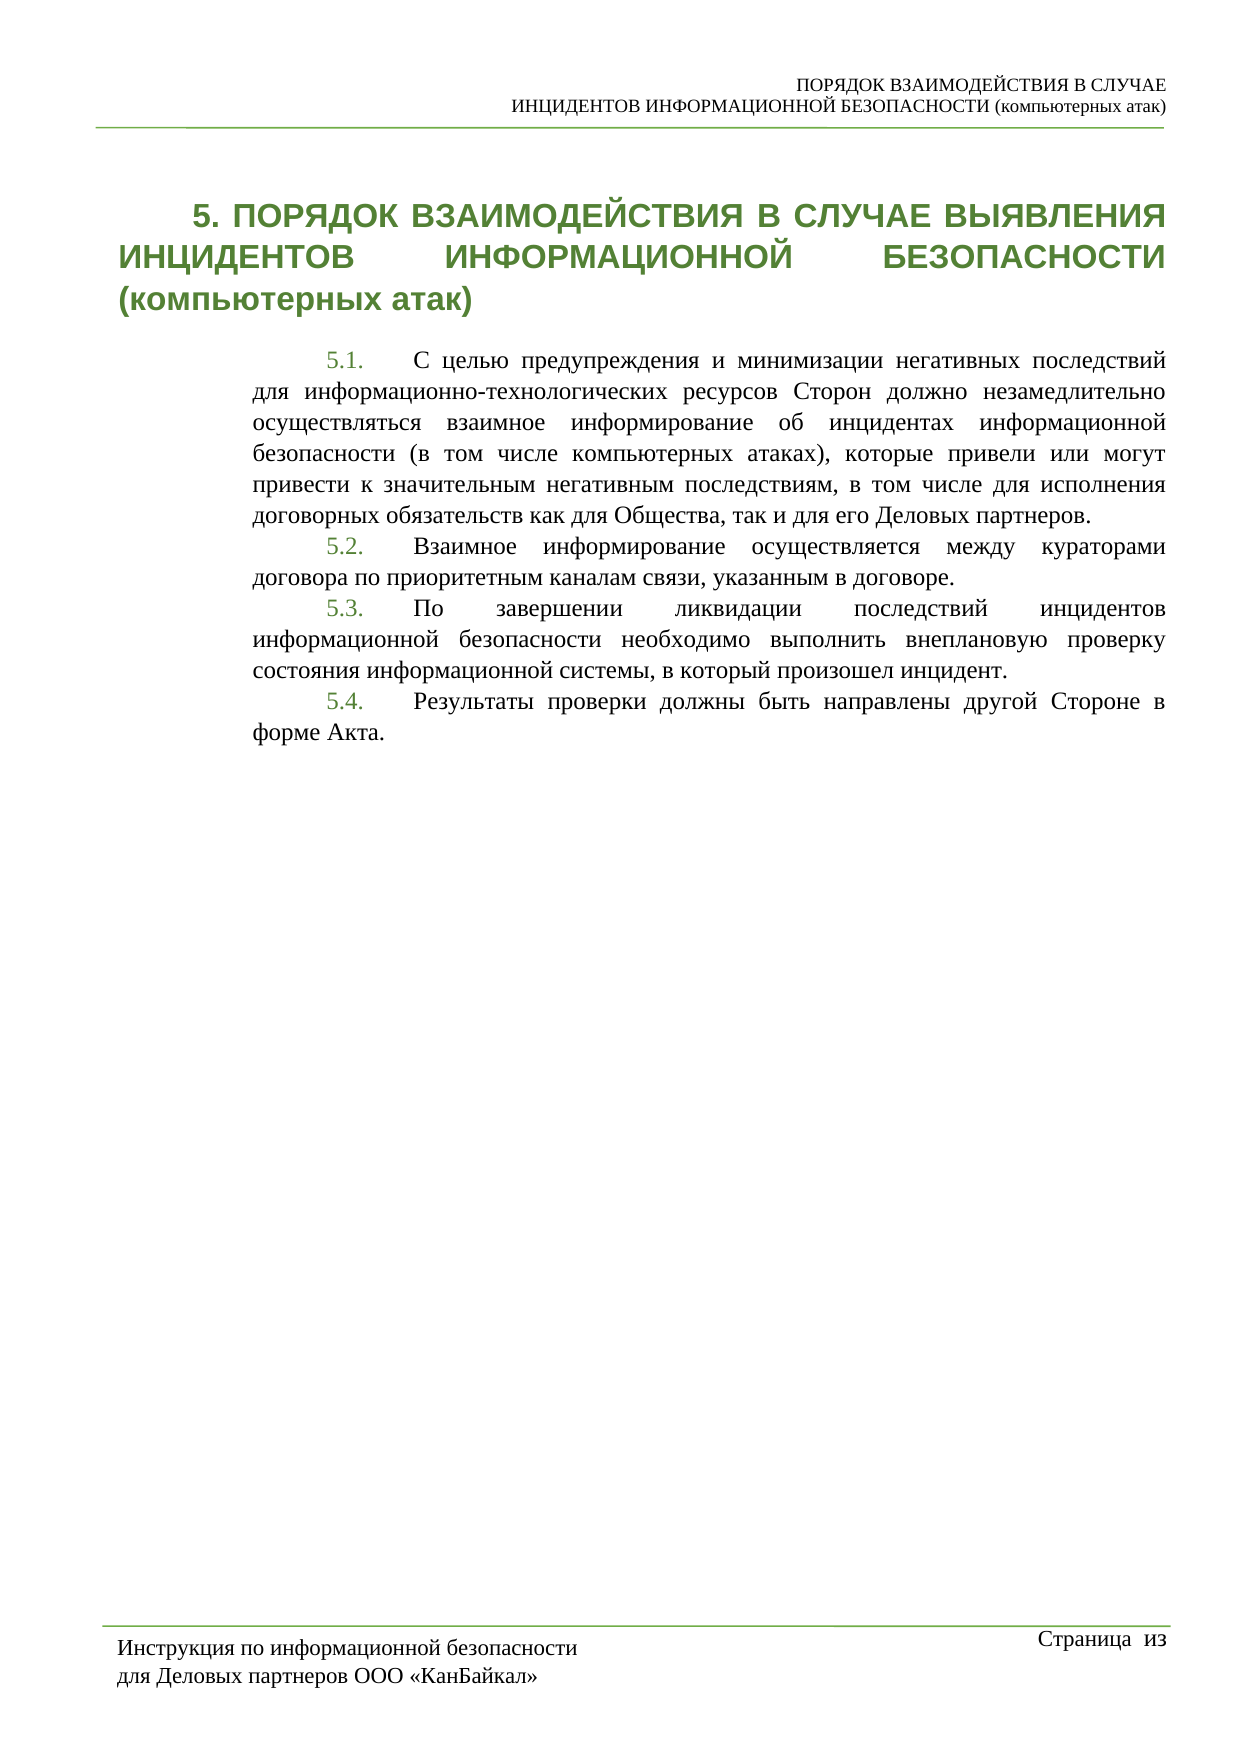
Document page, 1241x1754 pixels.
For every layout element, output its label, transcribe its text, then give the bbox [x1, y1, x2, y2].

text 5.4. Результаты проверки должны быть направлены другой Стороне в форме Акта. [252, 686, 1167, 746]
subtitle 5. ПОРЯДОК ВЗАИМОДЕЙСТВИЯ В СЛУЧАЕ ВЫЯВЛЕНИЯ ИНЦИДЕНТОВ ИНФОРМАЦИОННОЙ БЕЗОПАСНОСТИ (компьютерных атак) [118, 196, 1167, 317]
text 5.1. С целью предупреждения и минимизации негативных последствий для информационно-технологических ресурсов Сторон должно незамедлительно осуществляться взаимное информирование об инцидентах информационной безопасности (в том числе компьютерных атаках), которые привели или могут привести к значительным негативным последствиям, в том числе для исполнения договорных обязательств как для Общества, так и для его Деловых партнеров. [252, 345, 1167, 529]
text 5.2. Взаимное информирование осуществляется между кураторами договора по приоритетным каналам связи, указанным в договоре. [252, 531, 1167, 591]
text 5.3. По завершении ликвидации последствий инцидентов информационной безопасности необходимо выполнить внеплановую проверку состояния информационной системы, в который произошел инцидент. [252, 593, 1167, 684]
